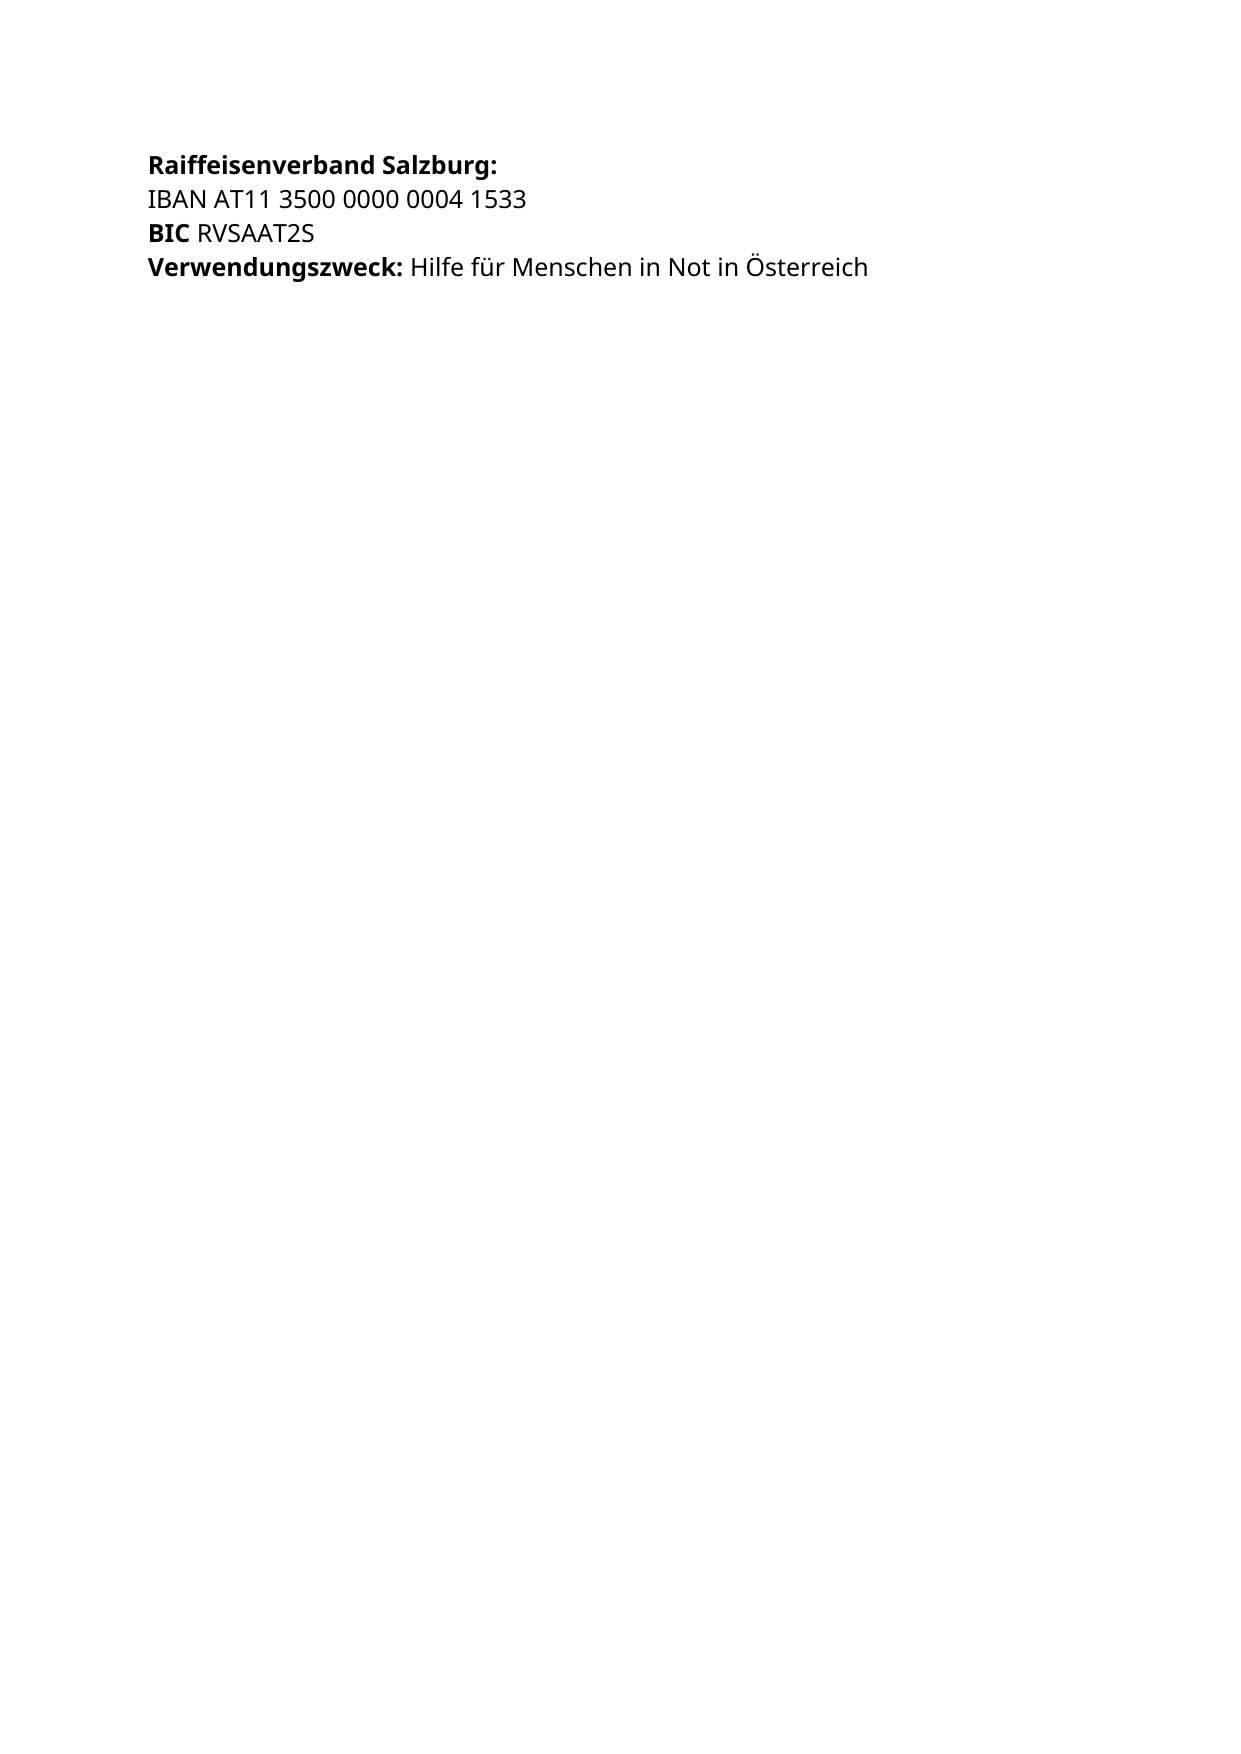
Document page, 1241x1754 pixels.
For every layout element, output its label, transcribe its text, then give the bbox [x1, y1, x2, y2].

text Verwendungszweck: Hilfe für Menschen in Not in Österreich [148, 250, 1093, 284]
text Raiffeisenverband Salzburg: IBAN AT11 3500 0000 0004 1533 BIC RVSAAT2S [148, 148, 1093, 250]
